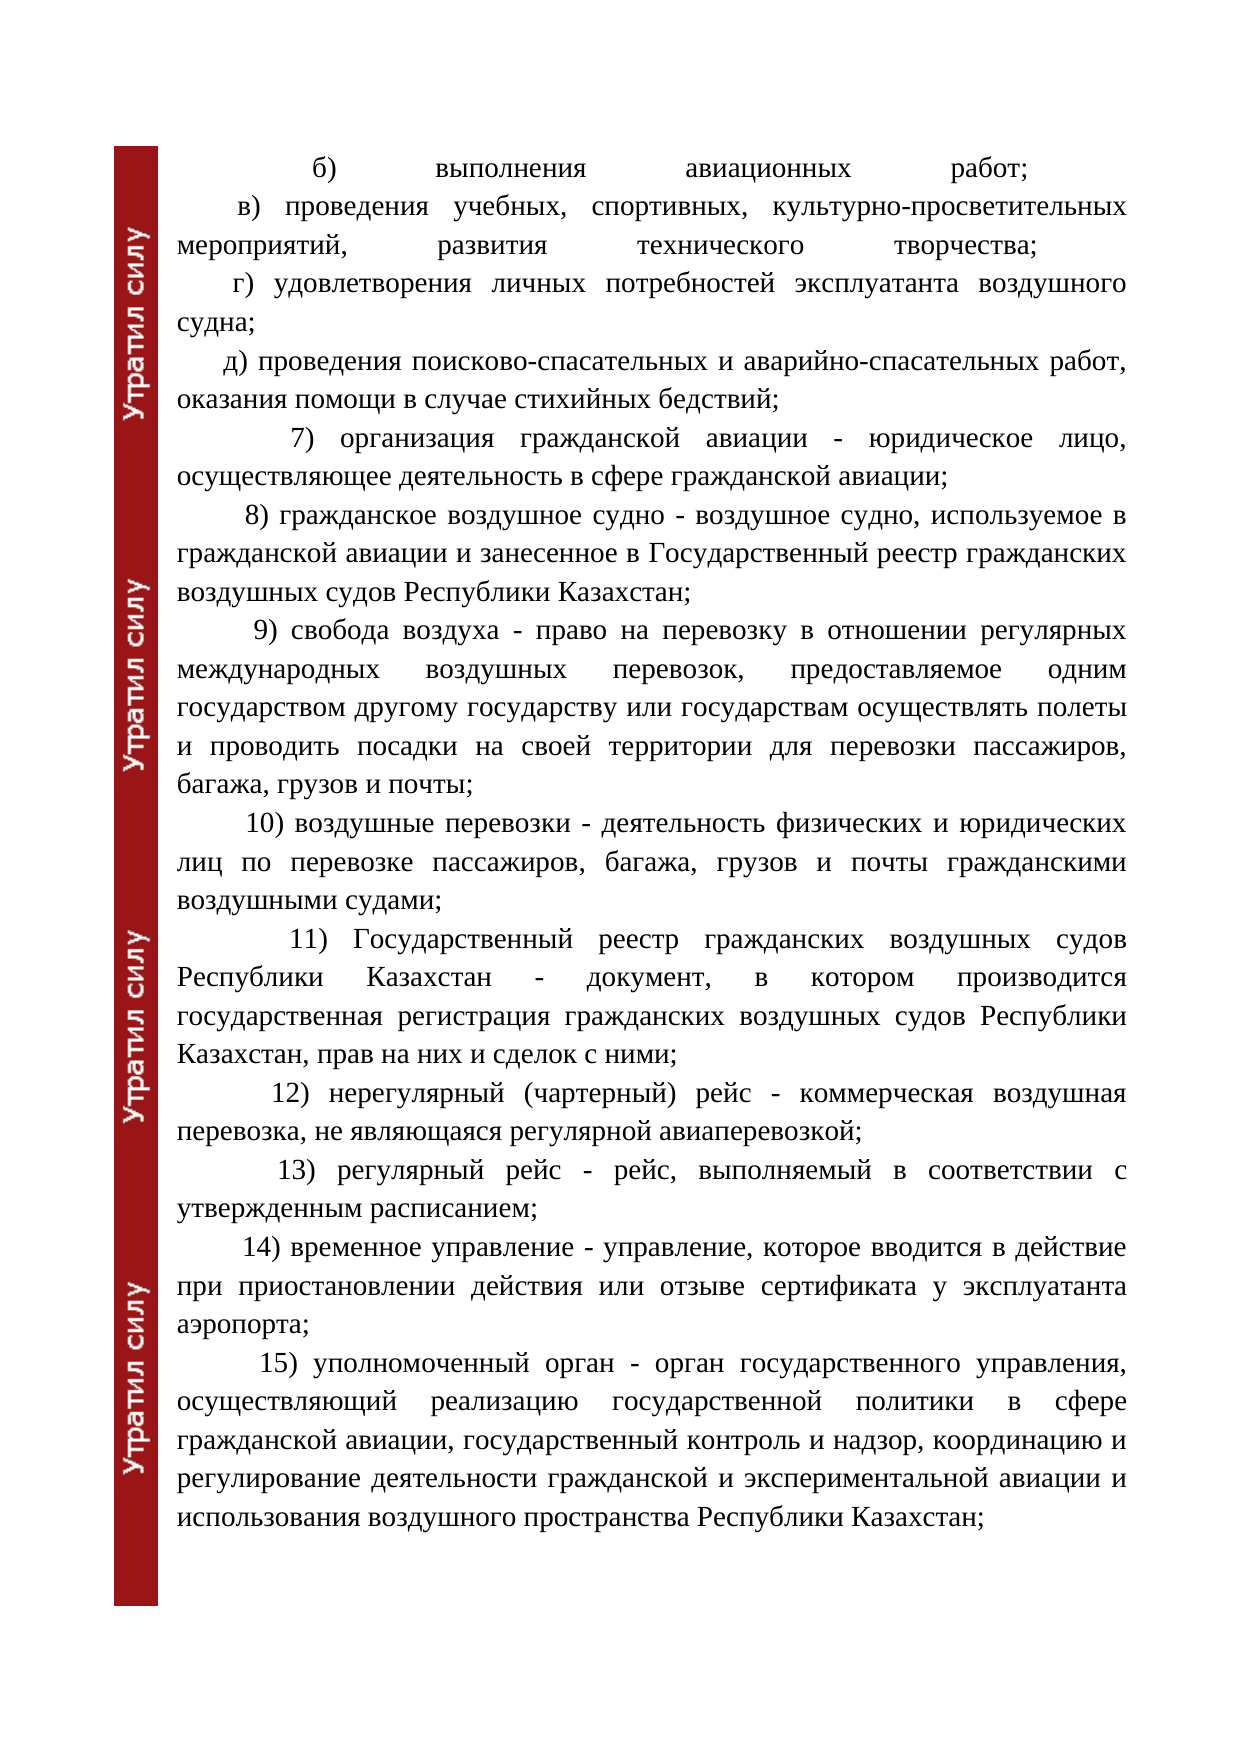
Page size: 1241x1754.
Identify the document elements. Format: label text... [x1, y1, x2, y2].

picture [114, 916, 158, 921]
picture [114, 1532, 158, 1606]
picture [114, 1070, 158, 1075]
text 15) уполномоченный орган - орган государственного управления, осуществляющий реализацию государственной политики в сфере гражданской авиации, государственный контроль и надзор, координацию и регулирование деятельности гражданской и экспериментальной авиации и использования воздушного пространства Республики Казахстан; [112, 1345, 1128, 1532]
text 8) гражданское воздушное судно - воздушное судно, используемое в гражданской авиации и занесенное в Государственный реестр гражданских воздушных судов Республики Казахстан; [112, 497, 1128, 607]
picture [114, 1224, 158, 1229]
text 7) организация гражданской авиации - юридическое лицо, осуществляющее деятельность в сфере гражданской авиации; [112, 420, 1128, 492]
picture [114, 415, 158, 420]
picture [114, 800, 158, 805]
text 14) временное управление - управление, которое вводится в действие при приостановлении действия или отзыве сертификата у эксплуатанта аэропорта; [112, 1229, 1128, 1340]
text 13) регулярный рейс - рейс, выполняемый в соответствии с утвержденным расписанием; [112, 1152, 1128, 1224]
picture [114, 492, 158, 497]
picture [114, 1147, 158, 1152]
text 9) свобода воздуха - право на перевозку в отношении регулярных международных воздушных перевозок, предоставляемое одним государством другому государству или государствам осуществлять полеты и проводить посадки на своей территории для перевозки пассажиров, багажа, грузов и почты; [112, 612, 1128, 800]
text 12) нерегулярный (чартерный) рейс - коммерческая воздушная перевозка, не являющаяся регулярной авиаперевозкой; [112, 1075, 1128, 1147]
picture [114, 146, 158, 150]
text 11) Государственный реестр гражданских воздушных судов Республики Казахстан - документ, в котором производится государственная регистрация гражданских воздушных судов Республики Казахстан, прав на них и сделок с ними; [112, 921, 1128, 1070]
text 10) воздушные перевозки - деятельность физических и юридических лиц по перевозке пассажиров, багажа, грузов и почты гражданскими воздушными судами; [112, 805, 1128, 916]
picture [114, 607, 158, 612]
picture [114, 1340, 158, 1345]
